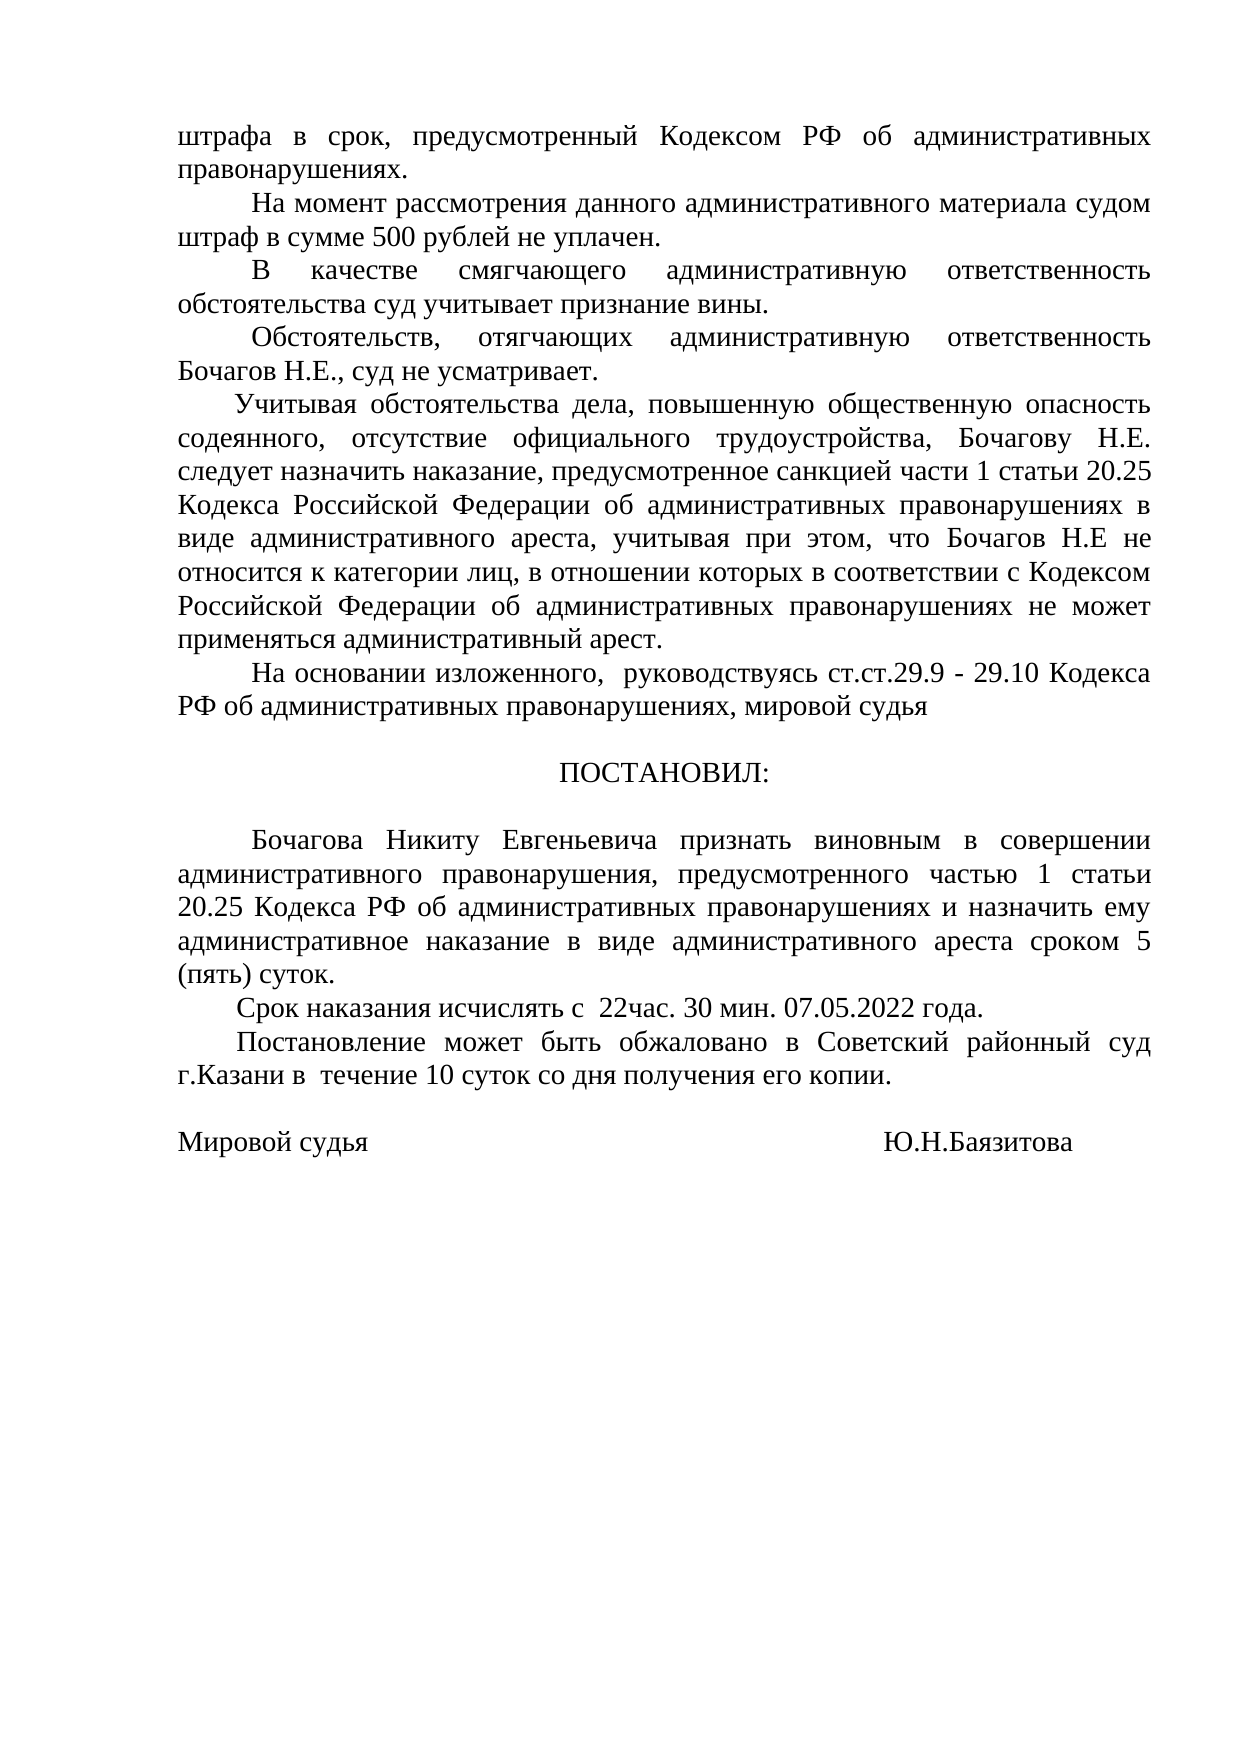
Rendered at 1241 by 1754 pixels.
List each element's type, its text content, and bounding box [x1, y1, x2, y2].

text Мировой судья Ю.Н.Баязитова [177, 1124, 1152, 1158]
text Обстоятельств, отягчающих административную ответственность Бочагов Н.Е., суд не усматривает. [177, 319, 1152, 386]
text Учитывая обстоятельства дела, повышенную общественную опасность содеянного, отсутствие официального трудоустройства, Бочагову Н.Е. следует назначить наказание, предусмотренное санкцией части 1 статьи 20.25 Кодекса Российской Федерации об административных правонарушениях в виде административного ареста, учитывая при этом, что Бочагов Н.Е не относится к категории лиц, в отношении которых в соответствии с Кодексом Российской Федерации об административных правонарушениях не может применяться административный арест. [177, 386, 1152, 655]
text Бочагова Никиту Евгеньевича признать виновным в совершении административного правонарушения, предусмотренного частью 1 статьи 20.25 Кодекса РФ об административных правонарушениях и назначить ему административное наказание в виде административного ареста сроком 5 (пять) суток. [177, 822, 1152, 990]
text ПОСТАНОВИЛ: [177, 755, 1152, 789]
text На основании изложенного, руководствуясь ст.ст.29.9 - 29.10 Кодекса РФ об административных правонарушениях, мировой судья [177, 655, 1152, 722]
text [177, 118, 1152, 185]
text Срок наказания исчислять с 22час. 30 мин. 07.05.2022 года. [177, 990, 1152, 1024]
text На момент рассмотрения данного административного материала судом штраф в сумме 500 рублей не уплачен. [177, 185, 1152, 252]
text В качестве смягчающего административную ответственность обстоятельства суд учитывает признание вины. [177, 252, 1152, 319]
text Постановление может быть обжаловано в Советский районный суд г.Казани в течение 10 суток со дня получения его копии. [177, 1024, 1152, 1091]
